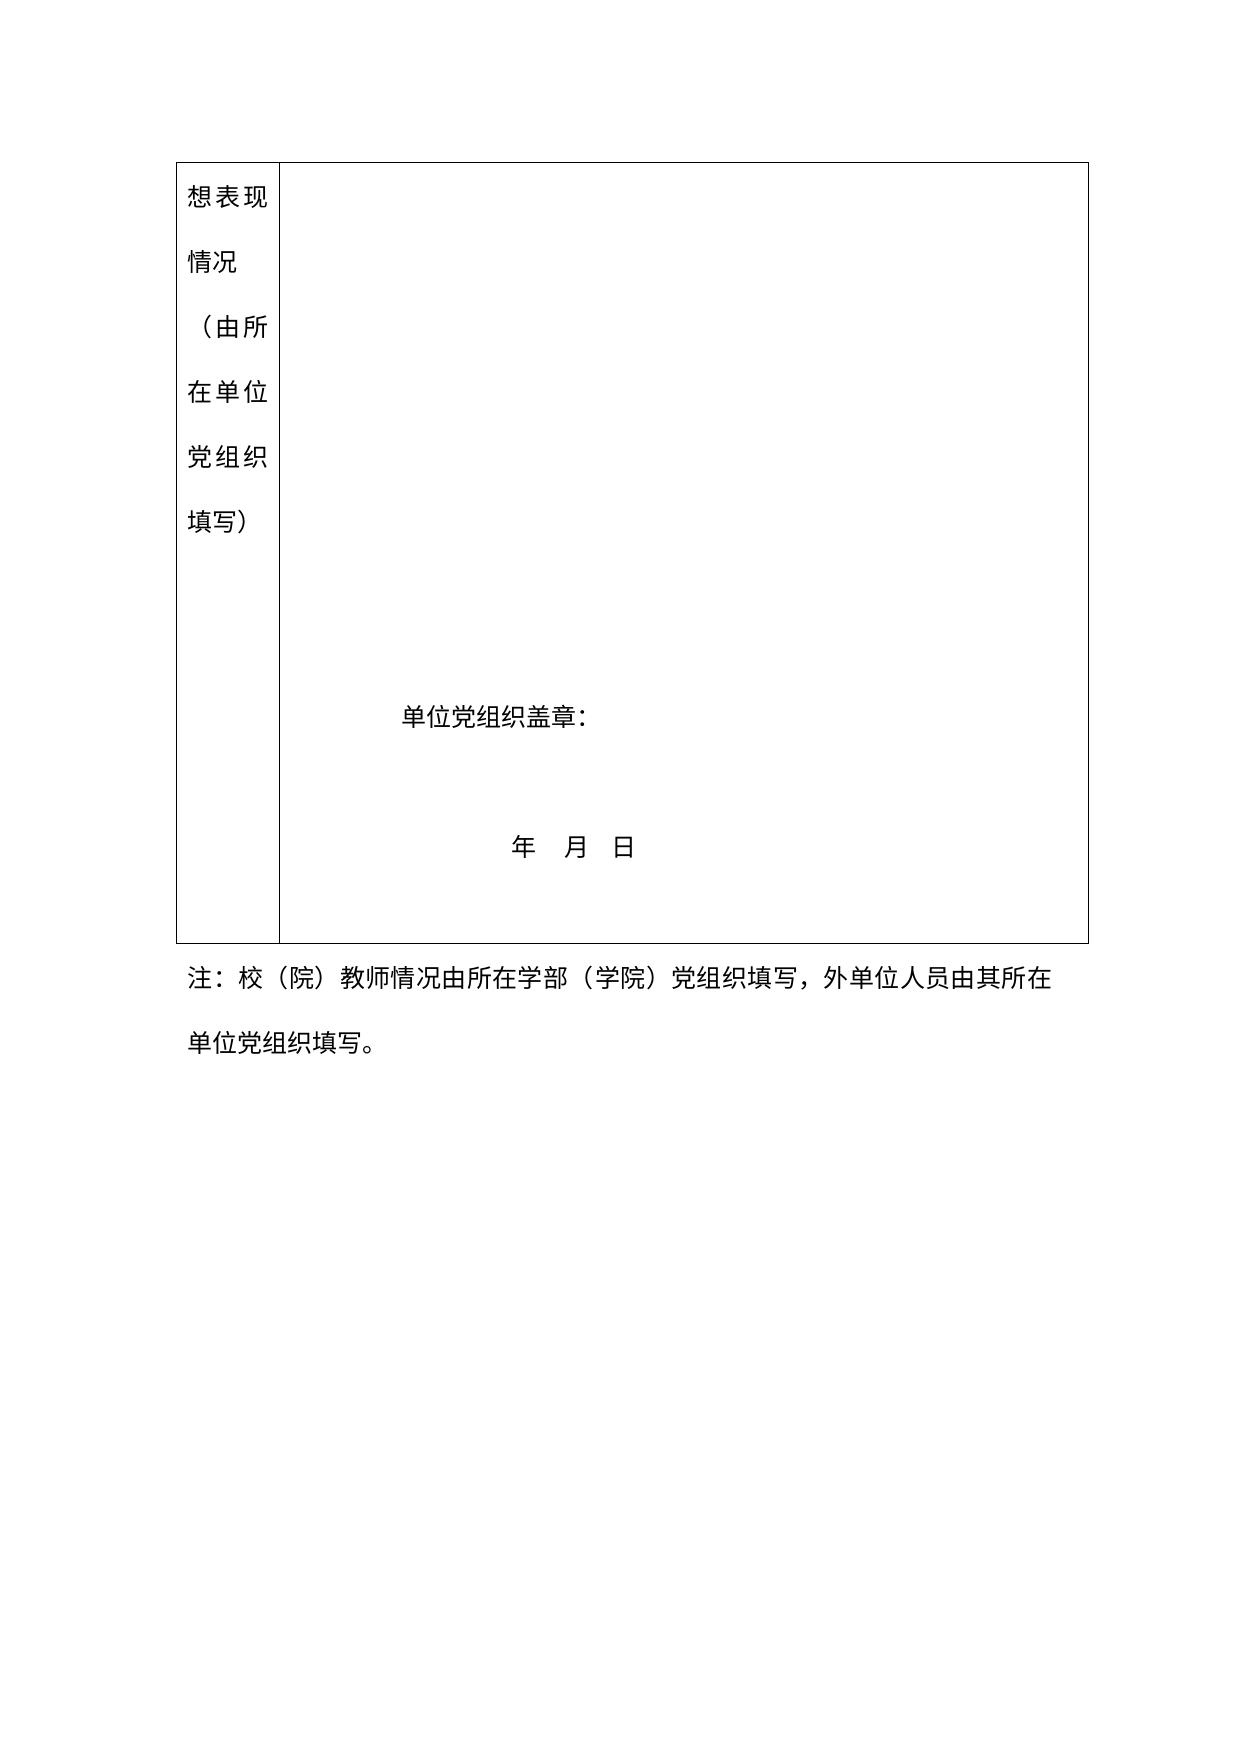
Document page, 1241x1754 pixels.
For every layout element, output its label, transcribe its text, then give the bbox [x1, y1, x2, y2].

table_cell 单位党组织盖章： 年 月 日 [280, 163, 1088, 943]
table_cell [177, 163, 279, 943]
text 注：校（院）教师情况由所在学部（学院）党组织填写，外单位人员由其所在单位党组织填写。 [187, 944, 1053, 1074]
